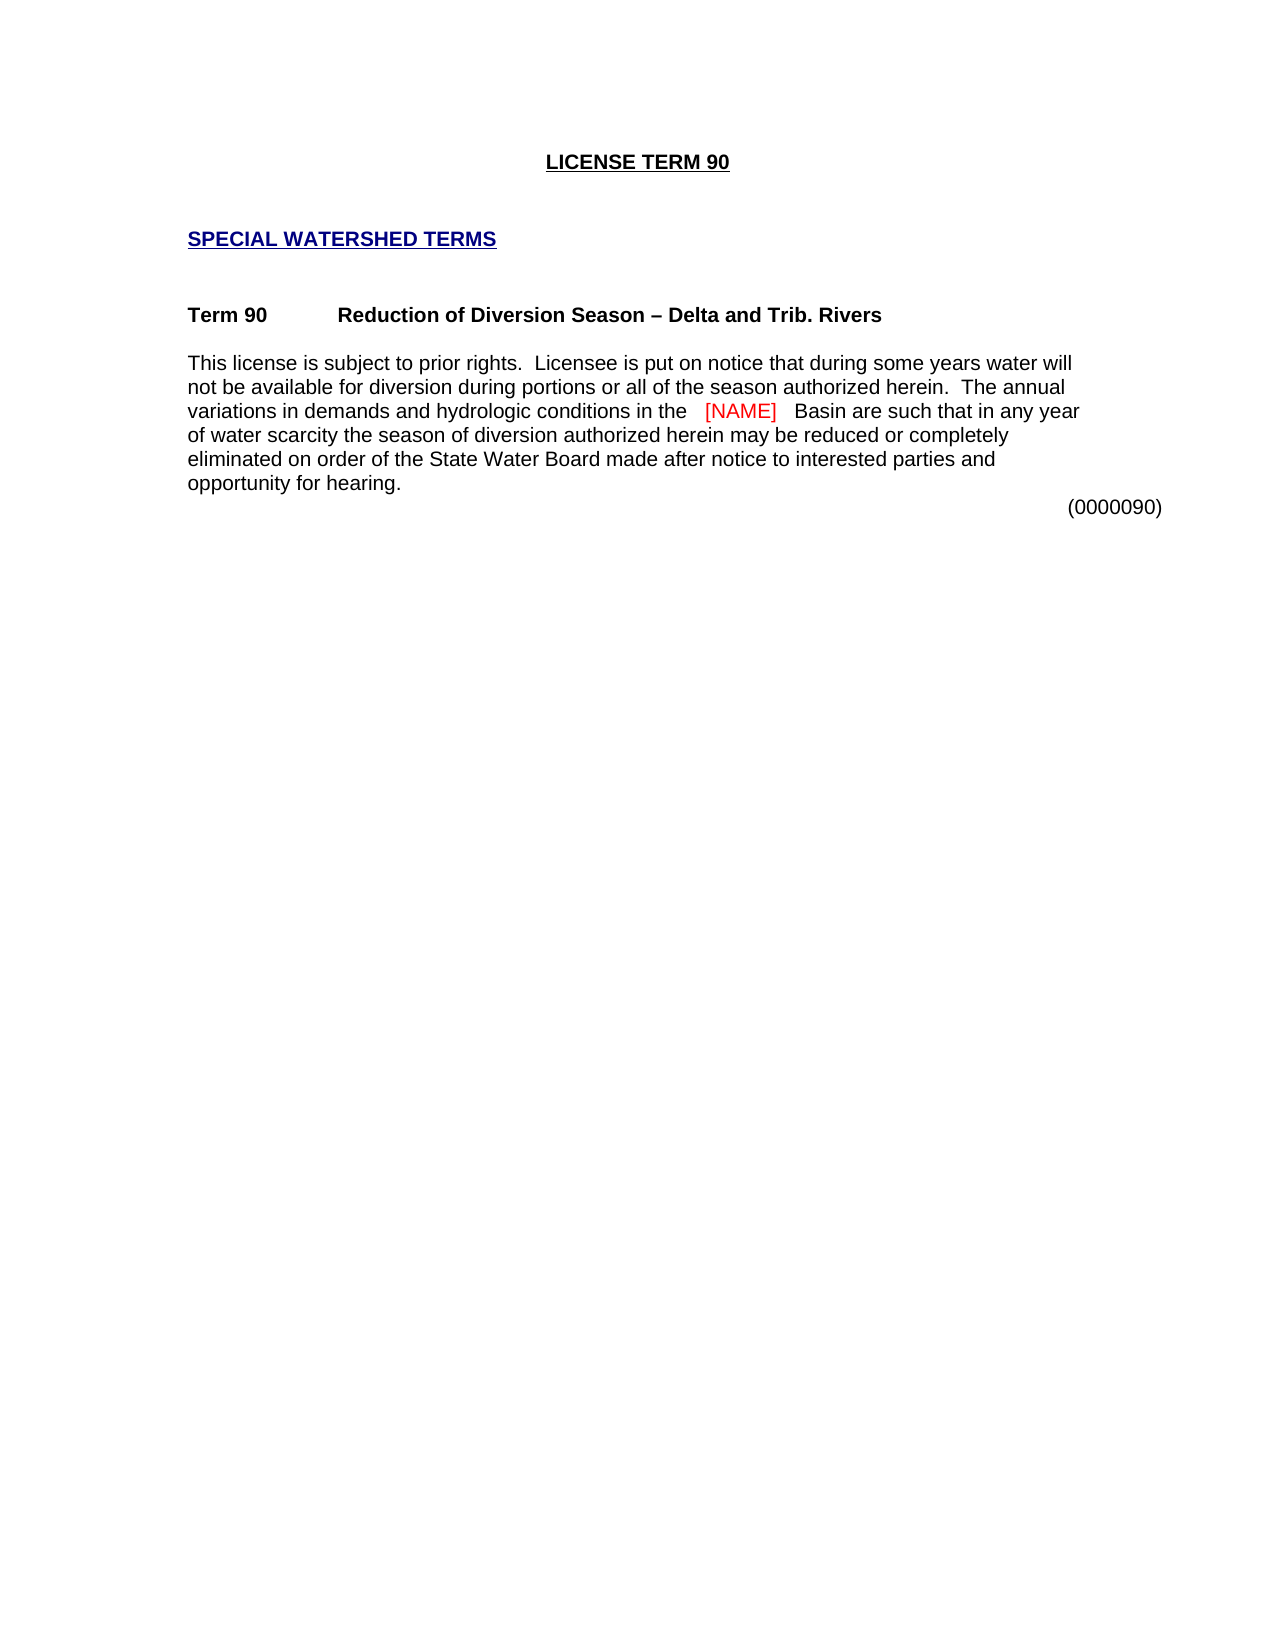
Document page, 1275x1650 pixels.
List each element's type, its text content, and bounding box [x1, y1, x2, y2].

subtitle SPECIAL WATERSHED TERMS [187, 227, 1087, 251]
subtitle license Term 90 [187, 150, 1087, 174]
text This license is subject to prior rights. Licensee is put on notice that during some years water will not be available for diversion during portions or all of the season authorized herein. The annual variations in demands and hydrologic conditions in the [NAME] Basin are such that in any year of water scarcity the season of diversion authorized herein may be reduced or completely eliminated on order of the State Water Board made after notice to interested parties and opportunity for hearing. [187, 351, 1087, 495]
text (0000090) [187, 495, 1087, 519]
subtitle Term 90 Reduction of Diversion Season – Delta and [187, 303, 1087, 327]
